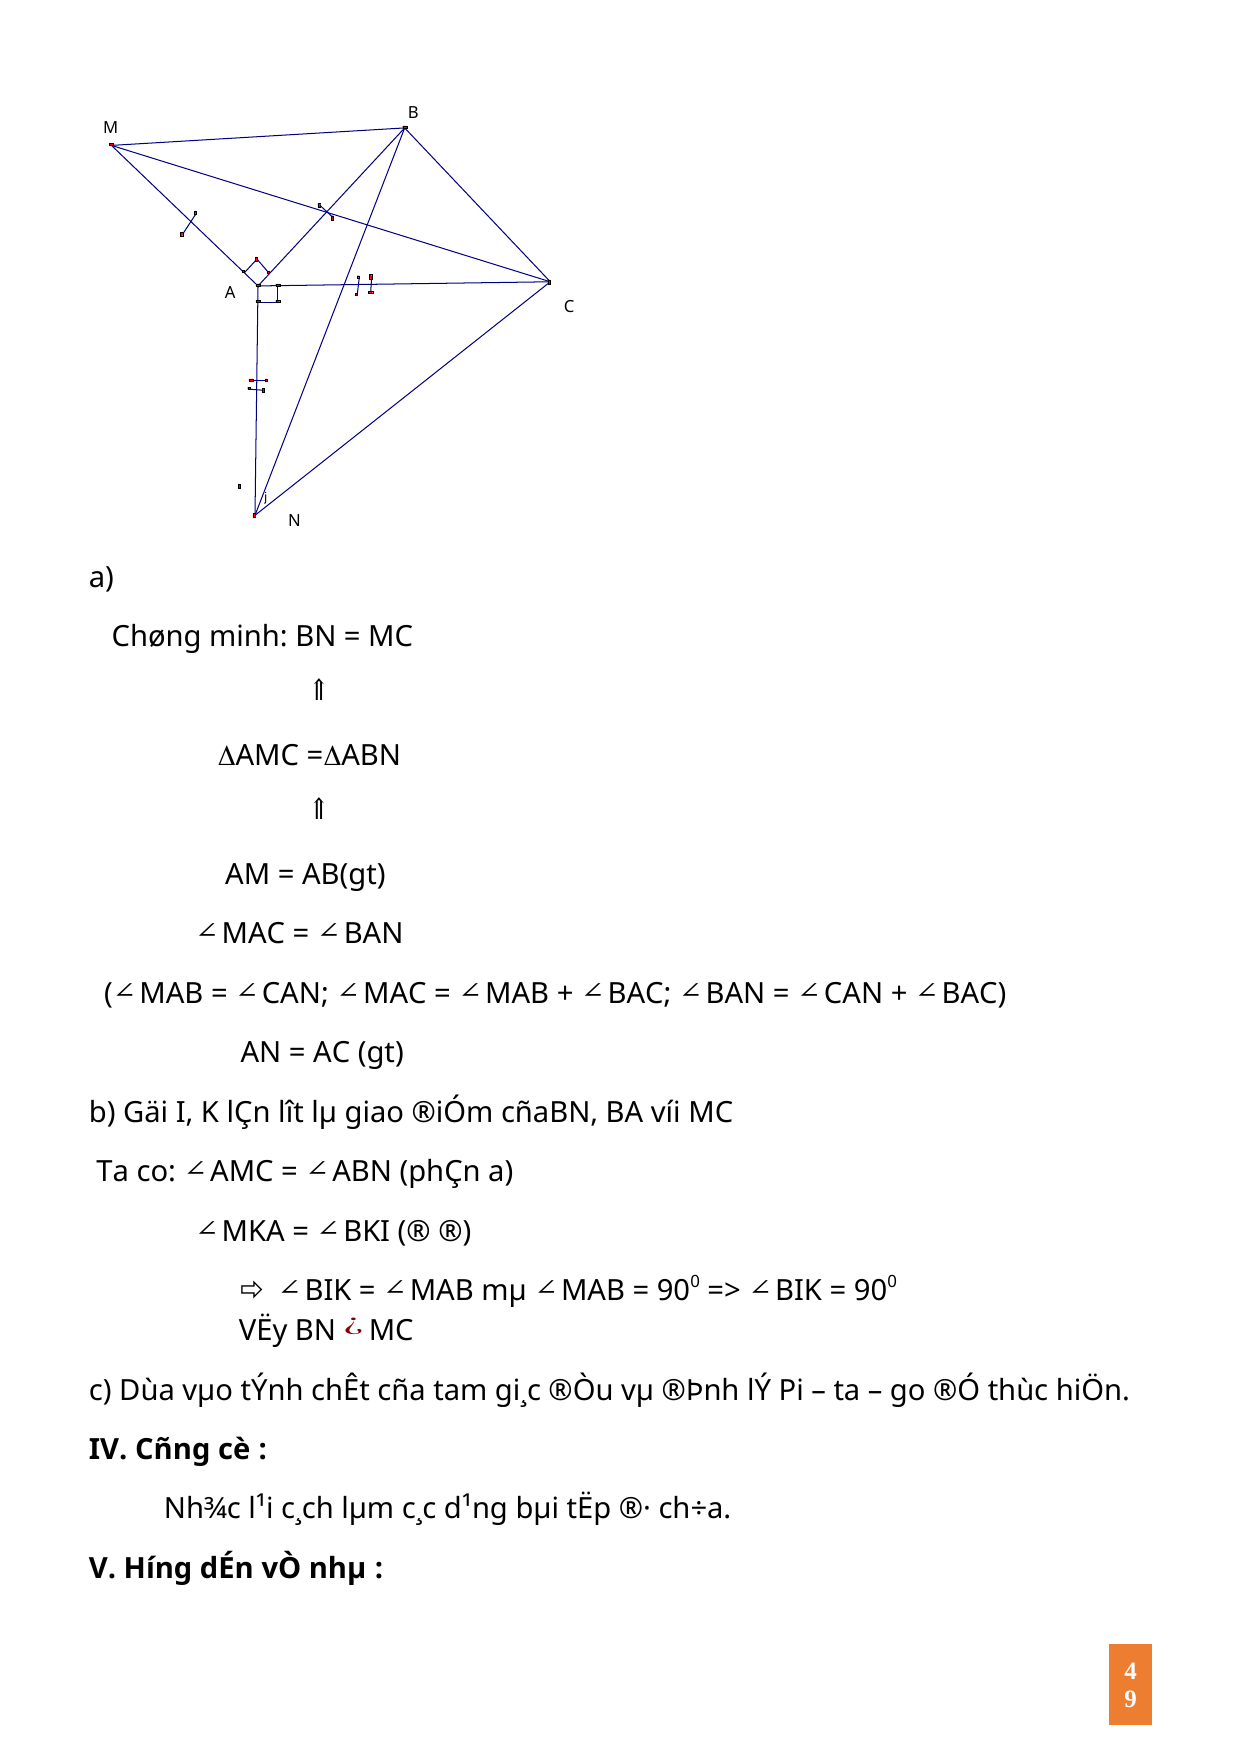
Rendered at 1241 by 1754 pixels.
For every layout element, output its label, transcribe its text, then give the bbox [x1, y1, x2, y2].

text a) [89, 556, 1152, 596]
text AM = AB(gt) [89, 853, 1152, 893]
text V. H­íng dÉn vÒ nhµ : [89, 1547, 1152, 1587]
text Ta co: AMC = ABN (phÇn a) [89, 1151, 1152, 1190]
text (MAB = CAN; MAC = MAB + BAC; BAN = CAN + BAC) [89, 972, 1152, 1012]
text b) Gäi I, K lÇn l­ît lµ giao ®iÓm cñaBN, BA víi MC [89, 1091, 1152, 1131]
text AN = AC (gt) [89, 1032, 1152, 1071]
text AMC =ABN [89, 734, 1152, 774]
text c) Dùa vµo tÝnh chÊt cña tam gi¸c ®Òu vµ ®Þnh lÝ Pi – ta – go ®Ó thùc hiÖn. [89, 1369, 1152, 1408]
text VËy BN MC [239, 1309, 1152, 1349]
text MAC = BAN [89, 913, 1152, 952]
text Chøng minh: BN = MC [89, 615, 1152, 655]
text IV. Cñng cè : [89, 1428, 1152, 1468]
text MKA = BKI (® ®) [89, 1210, 1152, 1250]
list BIK = MAB mµ MAB = 900 => BIK = 900 [239, 1270, 1152, 1309]
text Nh¾c l¹i c¸ch lµm c¸c d¹ng bµi tËp ®· ch÷a. [89, 1488, 1152, 1527]
